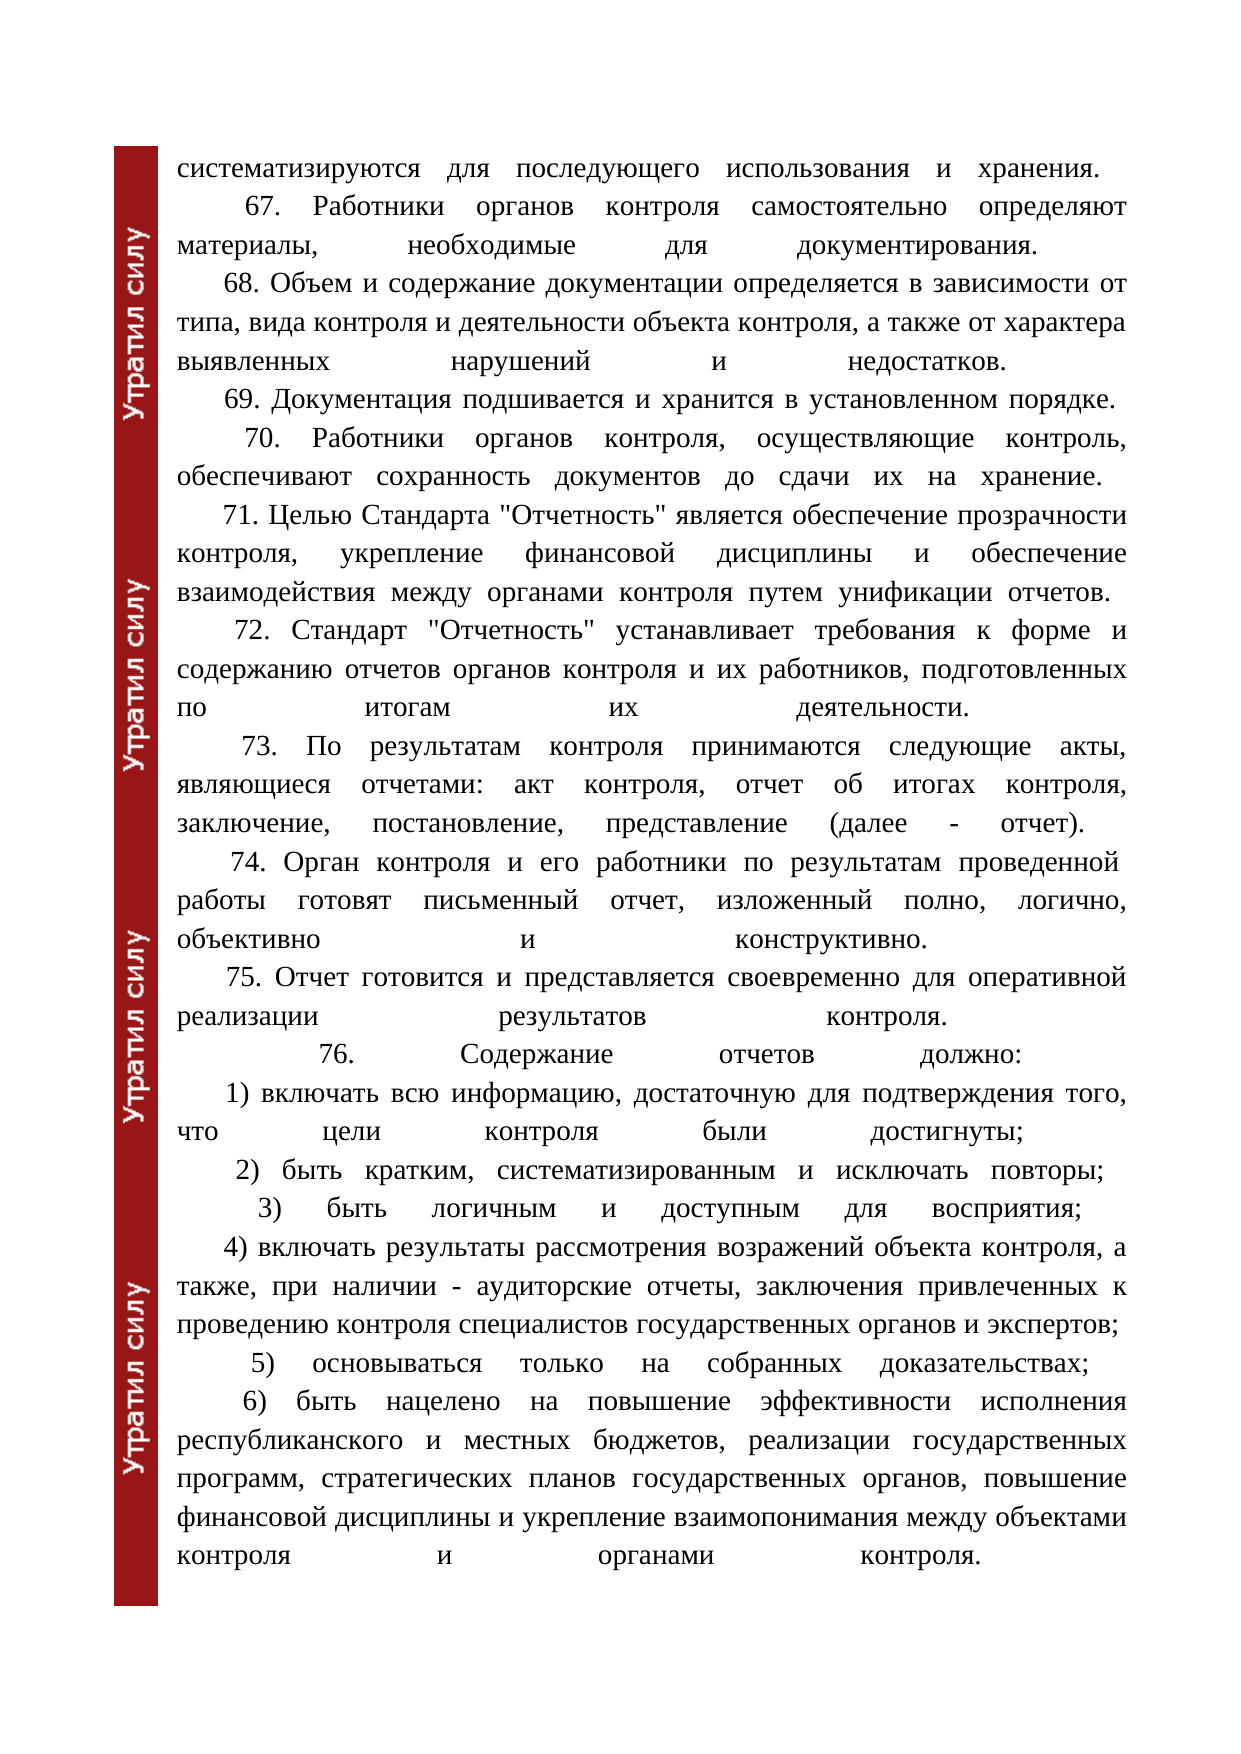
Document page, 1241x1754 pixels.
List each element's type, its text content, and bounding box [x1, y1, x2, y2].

picture [114, 1571, 158, 1606]
picture [114, 146, 158, 150]
